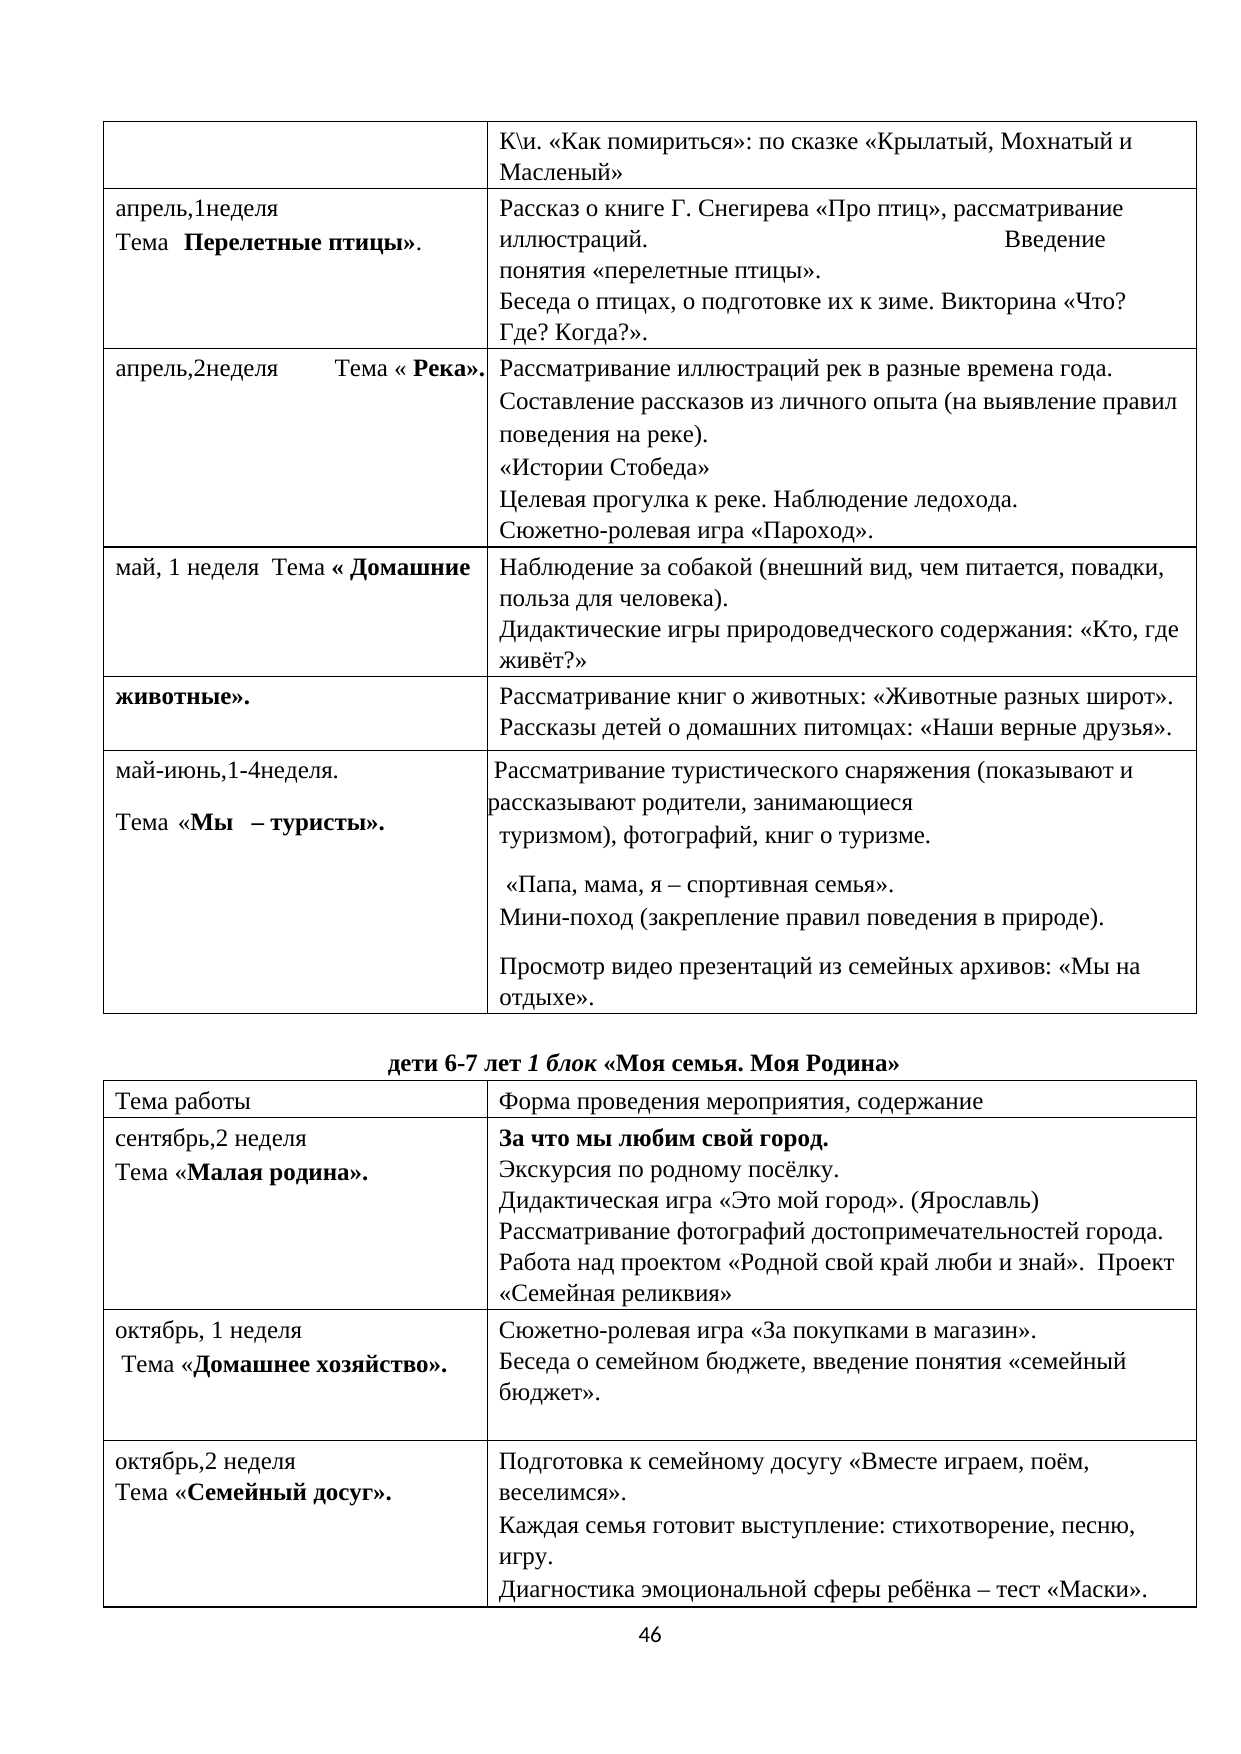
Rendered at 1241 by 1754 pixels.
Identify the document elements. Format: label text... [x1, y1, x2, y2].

table_header Тема работы [104, 1081, 487, 1117]
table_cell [488, 122, 1196, 188]
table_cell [488, 1441, 1196, 1606]
table_cell сентябрь,2 неделя Тема «Малая родина». [104, 1118, 487, 1309]
table_cell Рассказ о книге Г. Снегирева «Про птиц», рассматривание иллюстраций. Введение понятия «перелетные птицы». Беседа о птицах, о подготовке их к зиме. Викторина «Что? Где? Когда?». [488, 189, 1196, 348]
table_cell октябрь, 1 неделя Тема «Домашнее хозяйство». [104, 1310, 487, 1440]
table_cell Сюжетно-ролевая игра «За покупками в магазин». Беседа о семейном бюджете, введение понятия «семейный бюджет». [488, 1310, 1196, 1440]
table_cell Рассматривание туристического снаряжения (показывают и рассказывают родители, занимающиеся туризмом), фотографий, книг о туризме. «Папа, мама, я – спортивная семья». Мини-поход (закрепление правил поведения в природе). Просмотр видео презентаций из семейных архивов: «Мы на отдыхе». [488, 751, 1196, 1013]
table_cell Рассматривание иллюстраций рек в разные времена года. Составление рассказов из личного опыта (на выявление правил поведения на реке). «Истории Стобеда» Целевая прогулка к реке. Наблюдение ледохода. Сюжетно-ролевая игра «Пароход». [488, 349, 1196, 546]
table_cell Рассматривание книг о животных: «Животные разных широт». Рассказы детей о домашних питомцах: «Наши верные друзья». [488, 677, 1196, 750]
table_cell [390, 122, 487, 188]
table_cell май-июнь,1-4неделя. Тема «Мы – туристы». [104, 751, 487, 1013]
table_cell За что мы любим свой город. Экскурсия по родному посёлку. Дидактическая игра «Это мой город». (Ярославль) Рассматривание фотографий достопримечательностей города. Работа над проектом «Родной свой край люби и знай». Проект «Семейная реликвия» [488, 1118, 1196, 1309]
table_cell апрель,2неделя Тема « Река». [104, 349, 487, 546]
table_cell май, 1 неделя Тема « Домашние [104, 548, 487, 676]
table_cell Наблюдение за собакой (внешний вид, чем питается, повадки, польза для человека). Дидактические игры природоведческого содержания: «Кто, где живёт?» [488, 548, 1196, 676]
table_cell апрель,1неделя Тема Перелетные птицы». [104, 189, 487, 348]
table_header Форма проведения мероприятия, содержание [488, 1081, 1196, 1117]
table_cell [104, 1441, 487, 1606]
table_cell животные». [104, 677, 487, 750]
text дети 6-7 лет 1 блок «Моя семья. Моя Родина» [240, 1048, 1048, 1077]
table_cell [104, 122, 390, 188]
